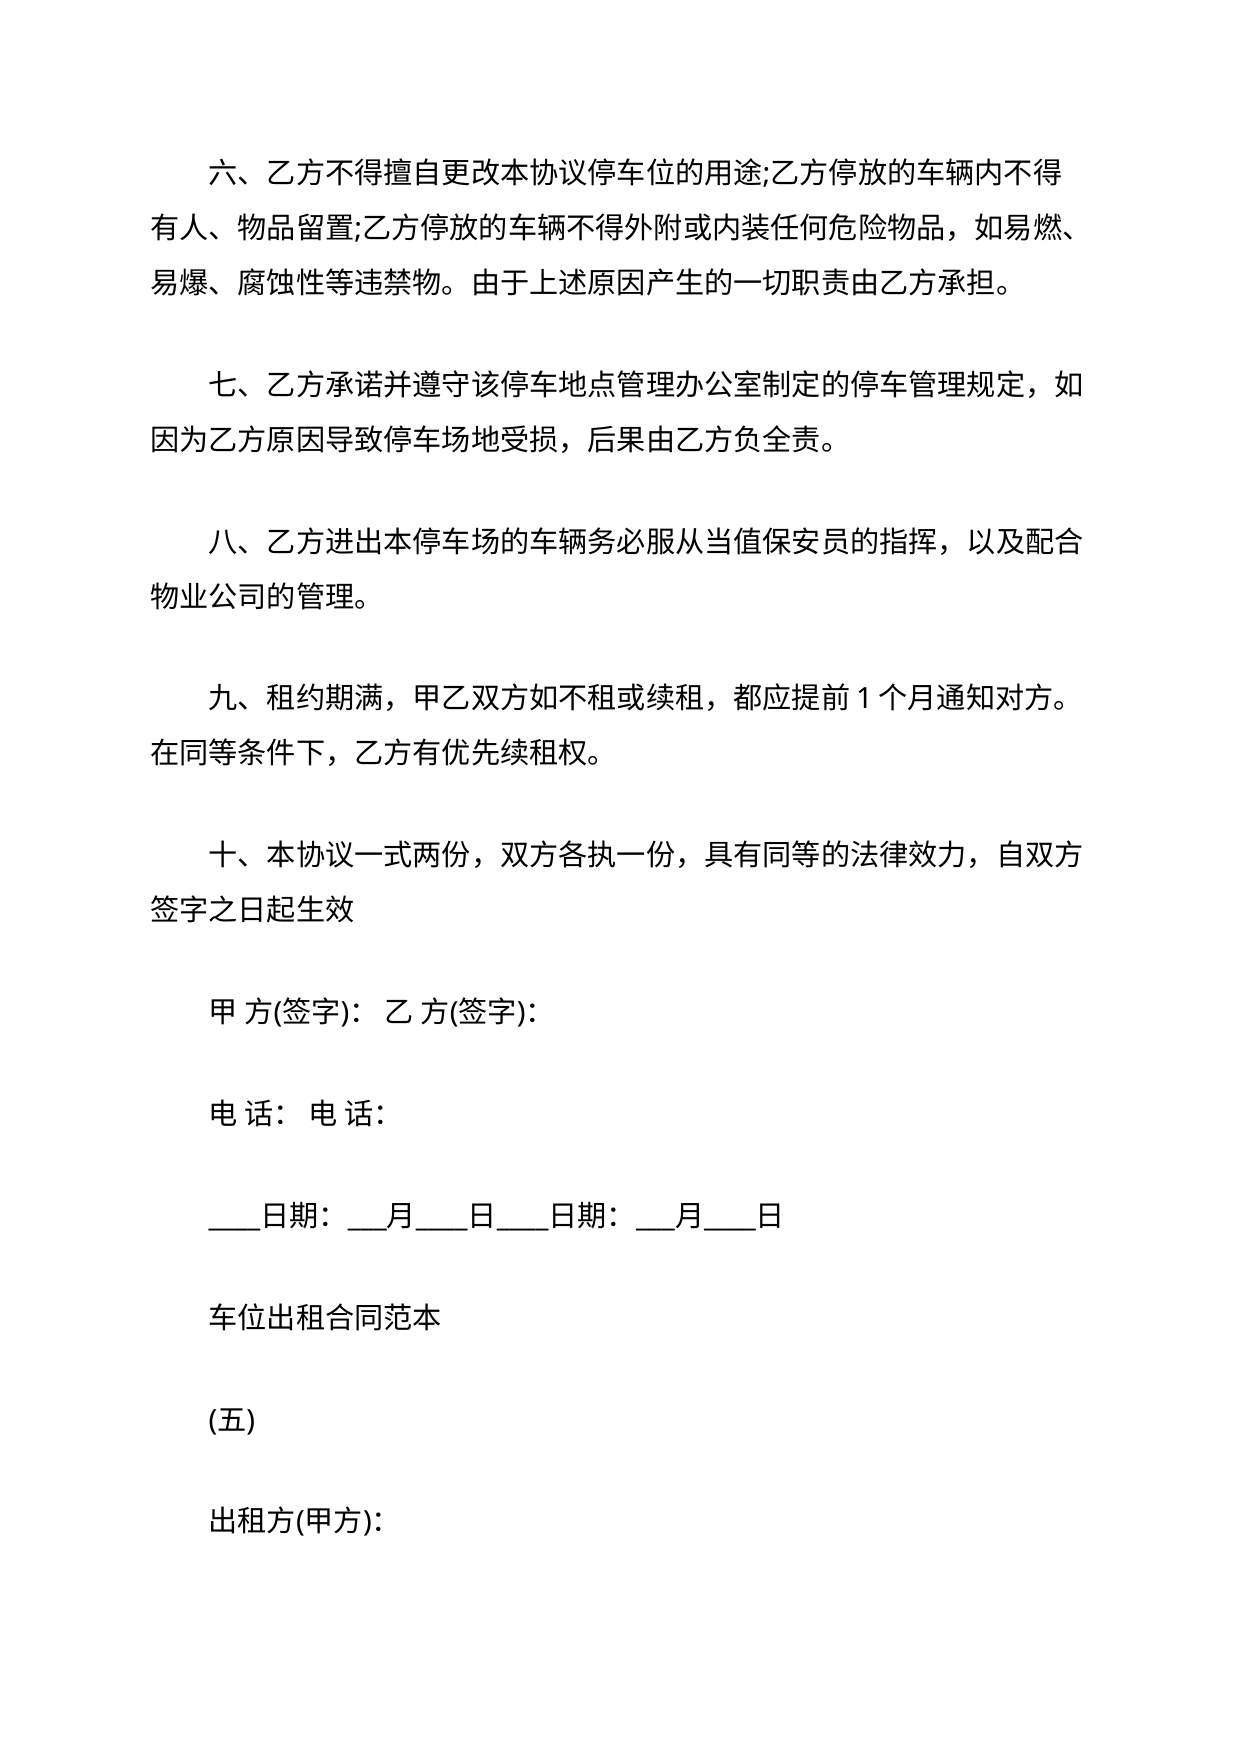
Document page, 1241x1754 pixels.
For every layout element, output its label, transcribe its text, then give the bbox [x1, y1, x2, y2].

text 甲 方(签字)： 乙 方(签字)： [150, 988, 1090, 1031]
text ____日期：___月____日____日期：___月____日 [150, 1192, 1090, 1235]
text 八、乙方进出本停车场的车辆务必服从当值保安员的指挥，以及配合物业公司的管理。 [150, 518, 1090, 616]
text (五) [150, 1396, 1090, 1438]
text 十、本协议一式两份，双方各执一份，具有同等的法律效力，自双方签字之日起生效 [150, 832, 1090, 929]
text 七、乙方承诺并遵守该停车地点管理办公室制定的停车管理规定，如因为乙方原因导致停车场地受损，后果由乙方负全责。 [150, 362, 1090, 459]
text 电 话： 电 话： [150, 1091, 1090, 1133]
text 六、乙方不得擅自更改本协议停车位的用途;乙方停放的车辆内不得有人、物品留置;乙方停放的车辆不得外附或内装任何危险物品，如易燃、易爆、腐蚀性等违禁物。由于上述原因产生的一切职责由乙方承担。 [150, 150, 1090, 302]
text 车位出租合同范本 [150, 1294, 1090, 1337]
text 出租方(甲方)： [150, 1498, 1090, 1540]
text 九、租约期满，甲乙双方如不租或续租，都应提前1个月通知对方。在同等条件下，乙方有优先续租权。 [150, 675, 1090, 772]
